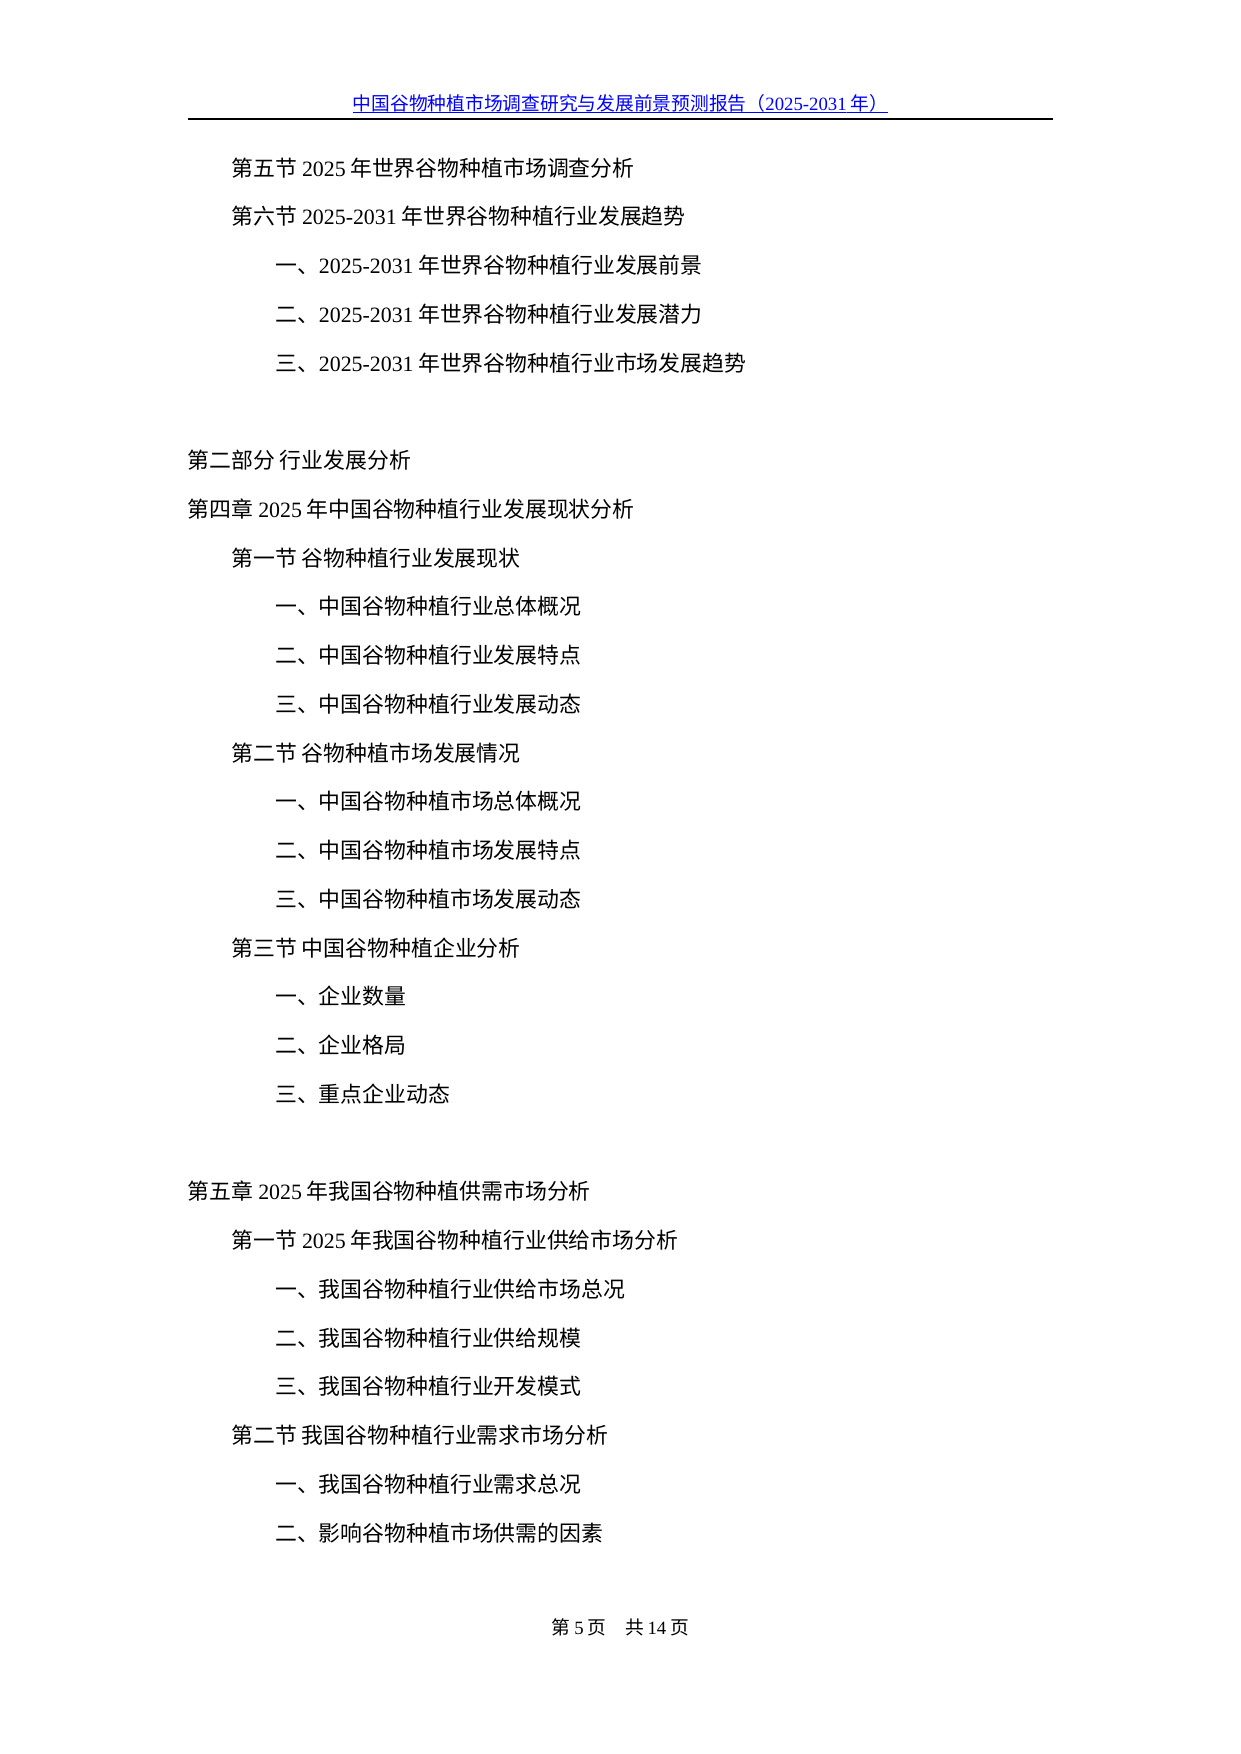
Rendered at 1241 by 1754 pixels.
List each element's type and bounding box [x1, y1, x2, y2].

text [187, 150, 1053, 1548]
